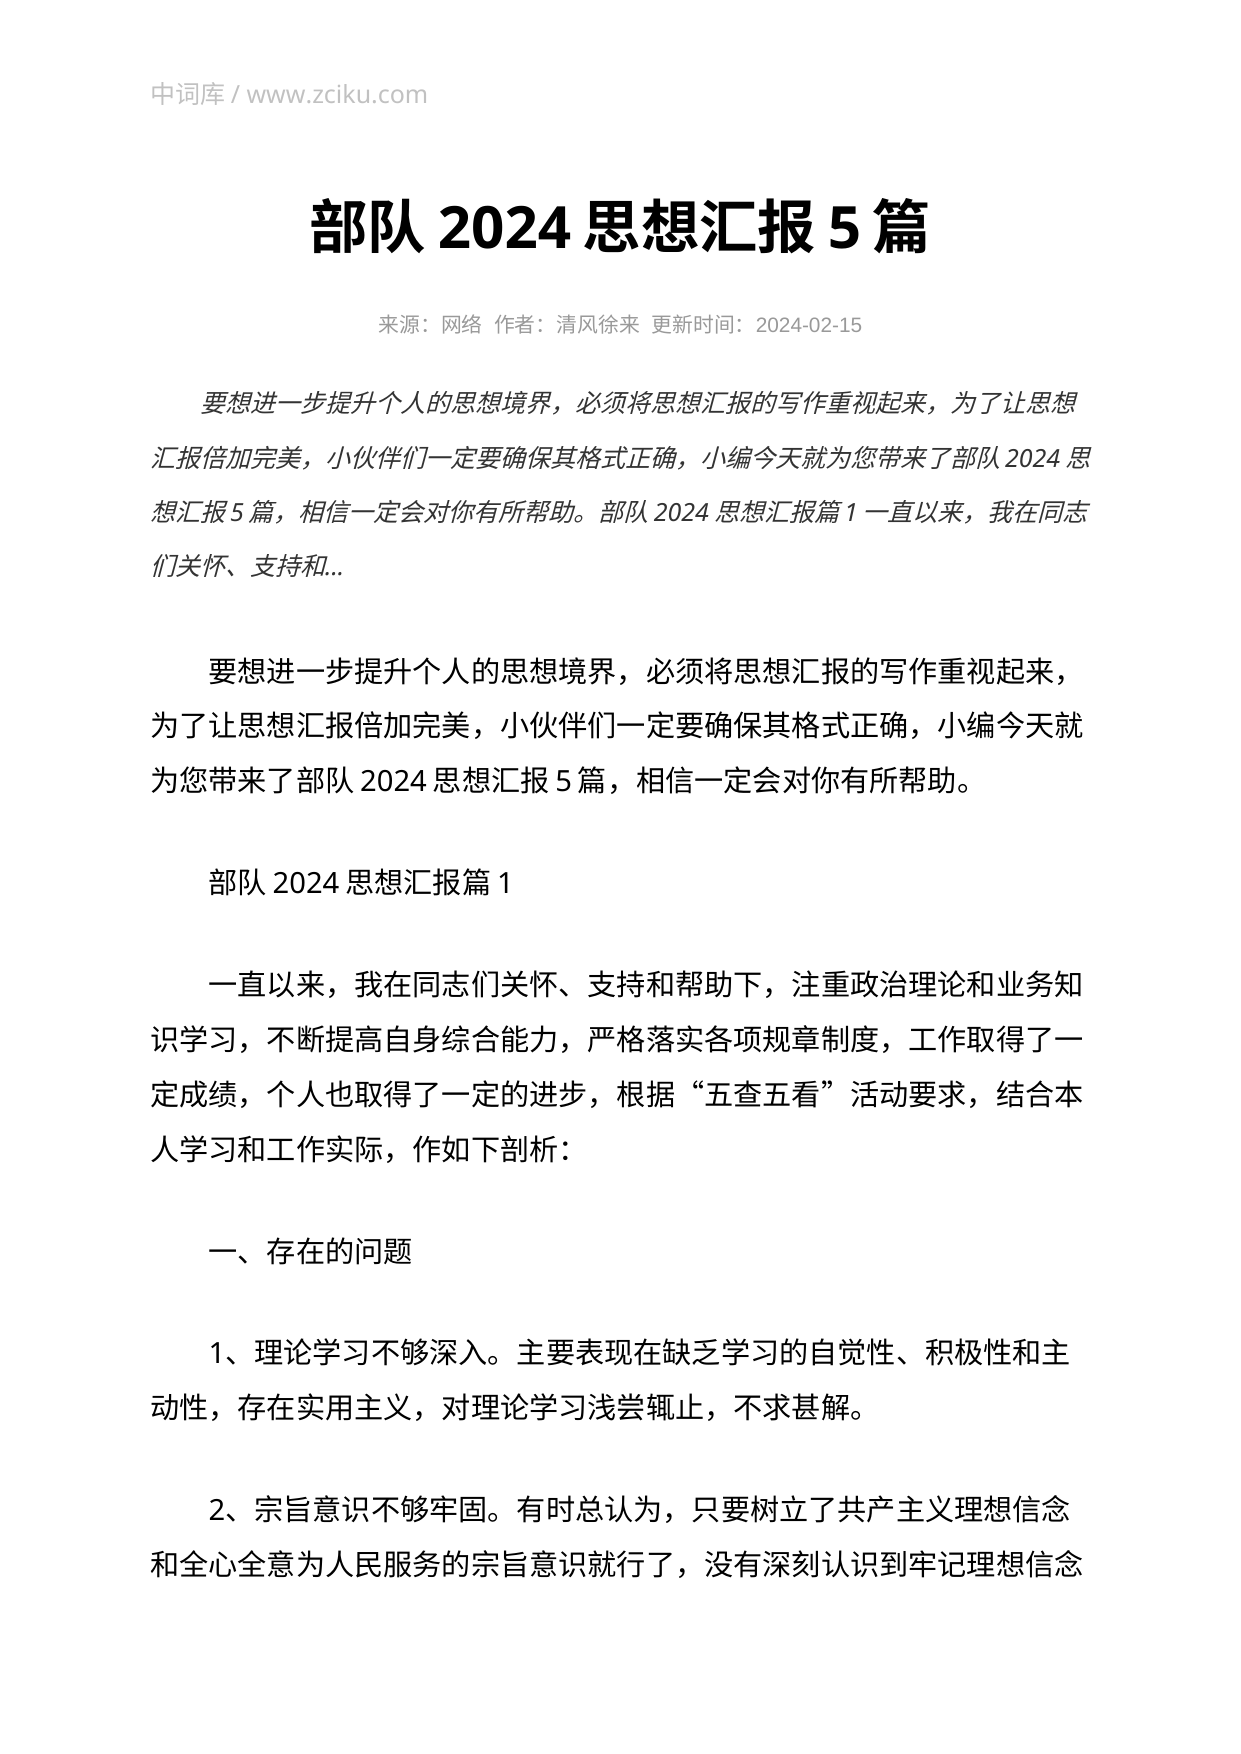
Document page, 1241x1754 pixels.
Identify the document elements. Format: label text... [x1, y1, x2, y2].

text 一直以来，我在同志们关怀、支持和帮助下，注重政治理论和业务知识学习，不断提高自身综合能力，严格落实各项规章制度，工作取得了一定成绩，个人也取得了一定的进步，根据“五查五看”活动要求，结合本人学习和工作实际，作如下剖析： [150, 962, 1090, 1169]
subtitle 部队2024思想汇报5篇 [150, 181, 1090, 266]
text 要想进一步提升个人的思想境界，必须将思想汇报的写作重视起来，为了让思想汇报倍加完美，小伙伴们一定要确保其格式正确，小编今天就为您带来了部队2024思想汇报5篇，相信一定会对你有所帮助。部队2024思想汇报篇1一直以来，我在同志们关怀、支持和... [150, 384, 1090, 583]
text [150, 1487, 1090, 1584]
text 一、存在的问题 [150, 1228, 1090, 1271]
text 要想进一步提升个人的思想境界，必须将思想汇报的写作重视起来，为了让思想汇报倍加完美，小伙伴们一定要确保其格式正确，小编今天就为您带来了部队2024思想汇报5篇，相信一定会对你有所帮助。 [150, 648, 1090, 800]
text 1、理论学习不够深入。主要表现在缺乏学习的自觉性、积极性和主动性，存在实用主义，对理论学习浅尝辄止，不求甚解。 [150, 1330, 1090, 1427]
text 来源：网络 作者：清风徐来 更新时间：2024-02-15 [150, 313, 1090, 337]
text 部队2024思想汇报篇1 [150, 860, 1090, 902]
